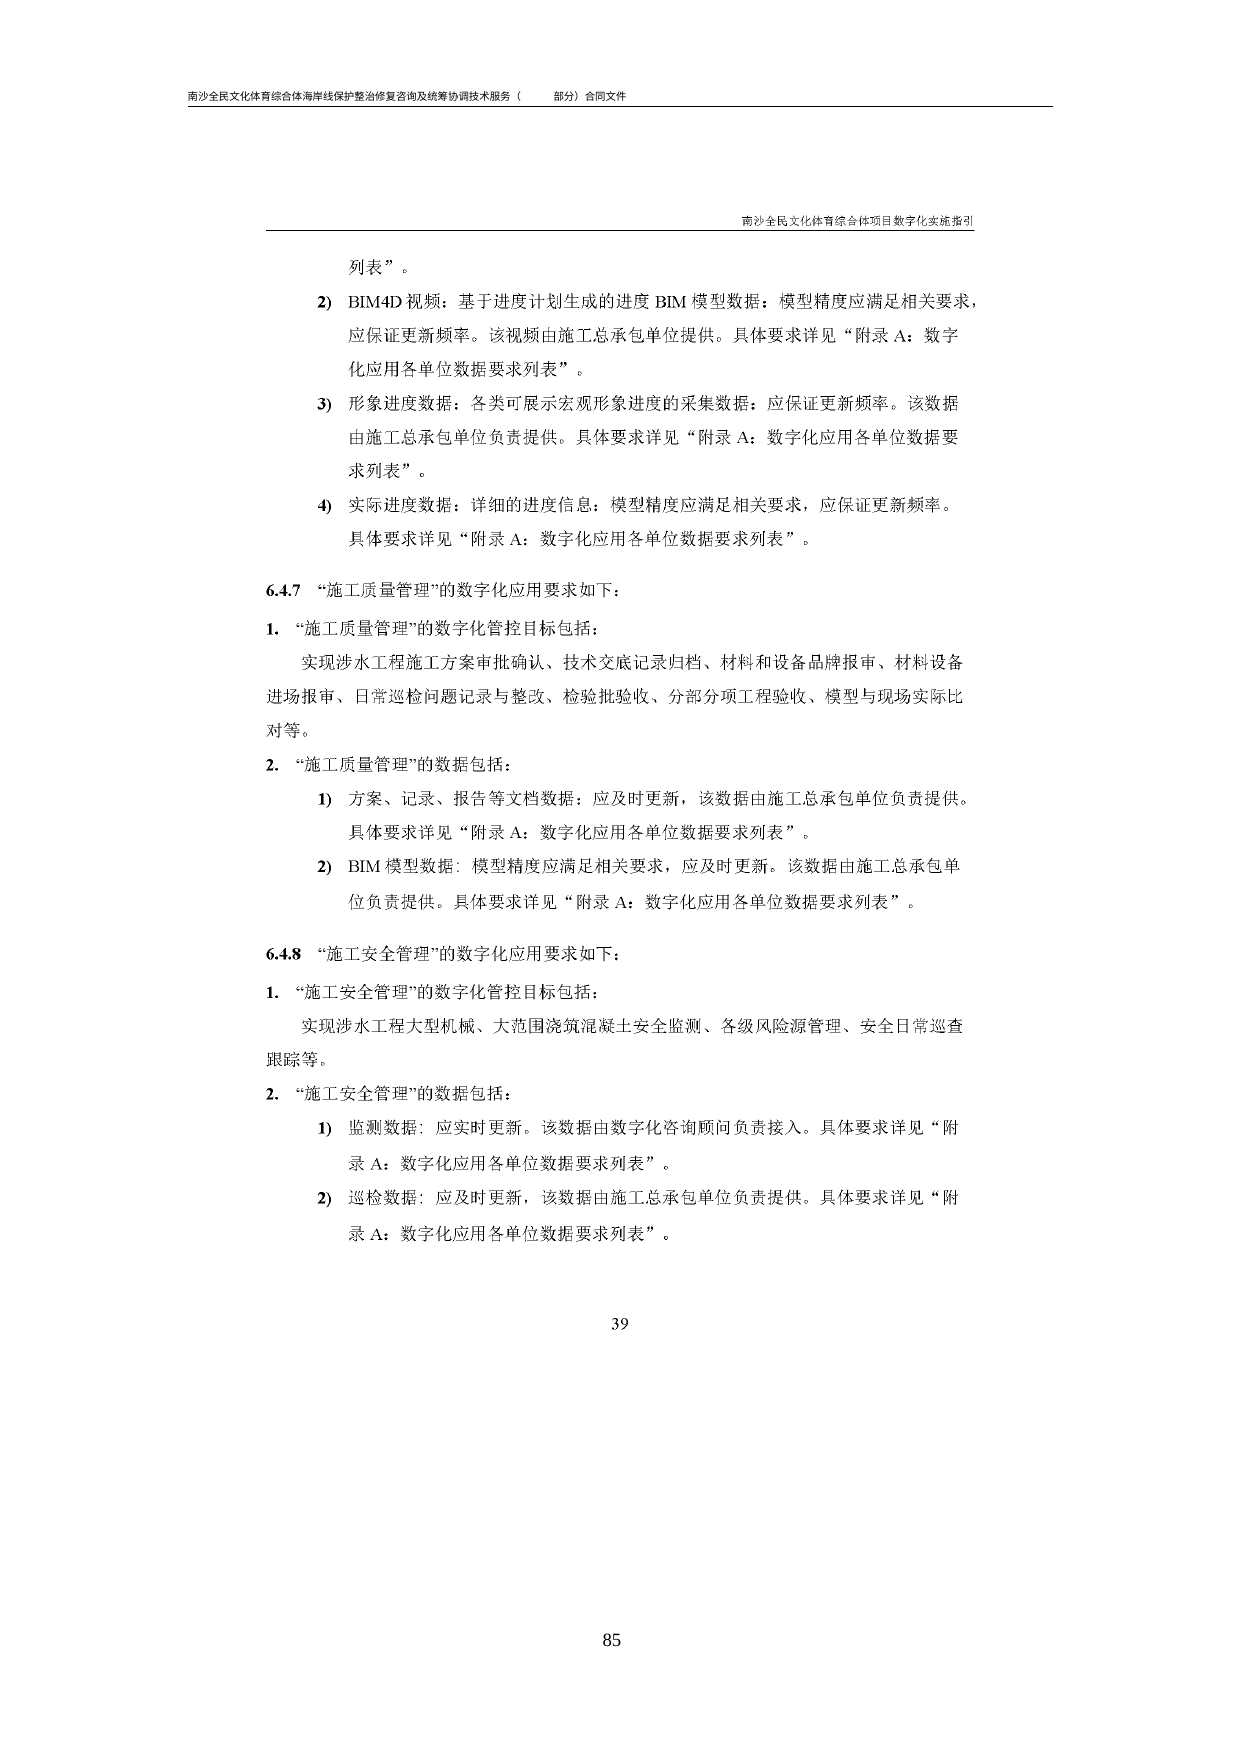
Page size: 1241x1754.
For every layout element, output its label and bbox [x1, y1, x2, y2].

picture [187, 162, 1053, 1385]
